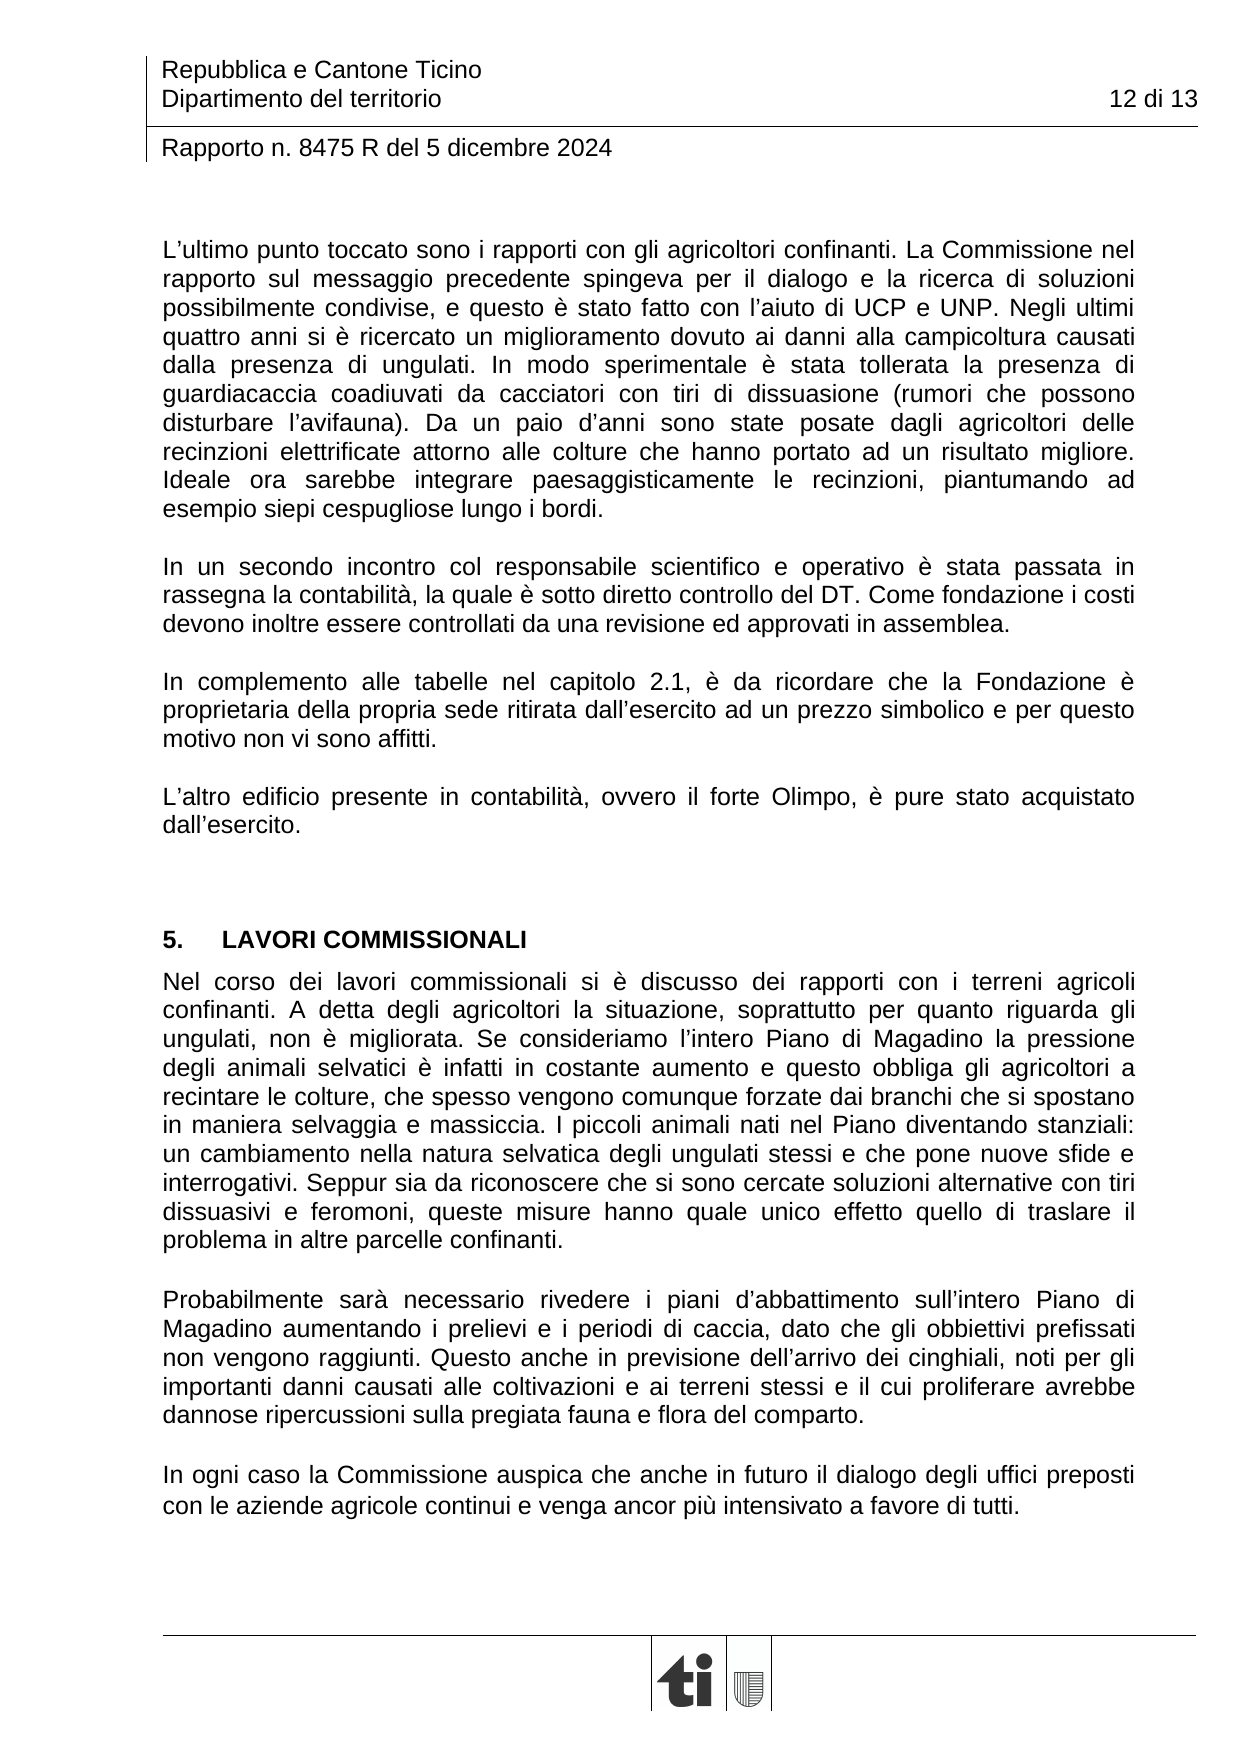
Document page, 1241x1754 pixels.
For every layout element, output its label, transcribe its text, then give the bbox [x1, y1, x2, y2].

text Probabilmente sarà necessario rivedere i piani d’abbattimento sull’intero Piano di Magadino aumentando i prelievi e i periodi di caccia, dato che gli obbiettivi prefissati non vengono raggiunti. Questo anche in previsione dell’arrivo dei cinghiali, noti per gli importanti danni causati alle coltivazioni e ai terreni stessi e il cui proliferare avrebbe dannose ripercussioni sulla pregiata fauna e flora del comparto. [162, 1285, 1137, 1429]
text In un secondo incontro col responsabile scientifico e operativo è stata passata in rassegna la contabilità, la quale è sotto diretto controllo del DT. Come fondazione i costi devono inoltre essere controllati da una revisione ed approvati in assemblea. [162, 552, 1137, 638]
subtitle LAVORI COMMISSIONALI [162, 926, 1137, 954]
text L’ultimo punto toccato sono i rapporti con gli agricoltori confinanti. La Commissione nel rapporto sul messaggio precedente spingeva per il dialogo e la ricerca di soluzioni possibilmente condivise, e questo è stato fatto con l’aiuto di UCP e UNP. Negli ultimi quattro anni si è ricercato un miglioramento dovuto ai danni alla campicoltura causati dalla presenza di ungulati. In modo sperimentale è stata tollerata la presenza di guardiacaccia coadiuvati da cacciatori con tiri di dissuasione (rumori che possono disturbare l’avifauna). Da un paio d’anni sono state posate dagli agricoltori delle recinzioni elettrificate attorno alle colture che hanno portato ad un risultato migliore. Ideale ora sarebbe integrare paesaggisticamente le recinzioni, piantumando ad esempio siepi cespugliose lungo i bordi. [162, 236, 1137, 523]
text In ogni caso la Commissione auspica che anche in futuro il dialogo degli uffici preposti con le aziende agricole continui e venga ancor più intensivato a favore di tutti. [162, 1460, 1137, 1520]
picture [728, 1636, 770, 1707]
text L’altro edificio presente in contabilità, ovvero il forte Olimpo, è pure stato acquistato dall’esercito. [162, 782, 1137, 839]
picture [655, 1636, 725, 1707]
text In complemento alle tabelle nel capitolo 2.1, è da ricordare che la Fondazione è proprietaria della propria sede ritirata dall’esercito ad un prezzo simbolico e per questo motivo non vi sono affitti. [162, 667, 1137, 753]
text Nel corso dei lavori commissionali si è discusso dei rapporti con i terreni agricoli confinanti. A detta degli agricoltori la situazione, soprattutto per quanto riguarda gli ungulati, non è migliorata. Se consideriamo l’intero Piano di Magadino la pressione degli animali selvatici è infatti in costante aumento e questo obbliga gli agricoltori a recintare le colture, che spesso vengono comunque forzate dai branchi che si spostano in maniera selvaggia e massiccia. I piccoli animali nati nel Piano diventando stanziali: un cambiamento nella natura selvatica degli ungulati stessi e che pone nuove sfide e interrogativi. Seppur sia da riconoscere che si sono cercate soluzioni alternative con tiri dissuasivi e feromoni, queste misure hanno quale unico effetto quello di traslare il problema in altre parcelle confinanti. [162, 967, 1137, 1254]
